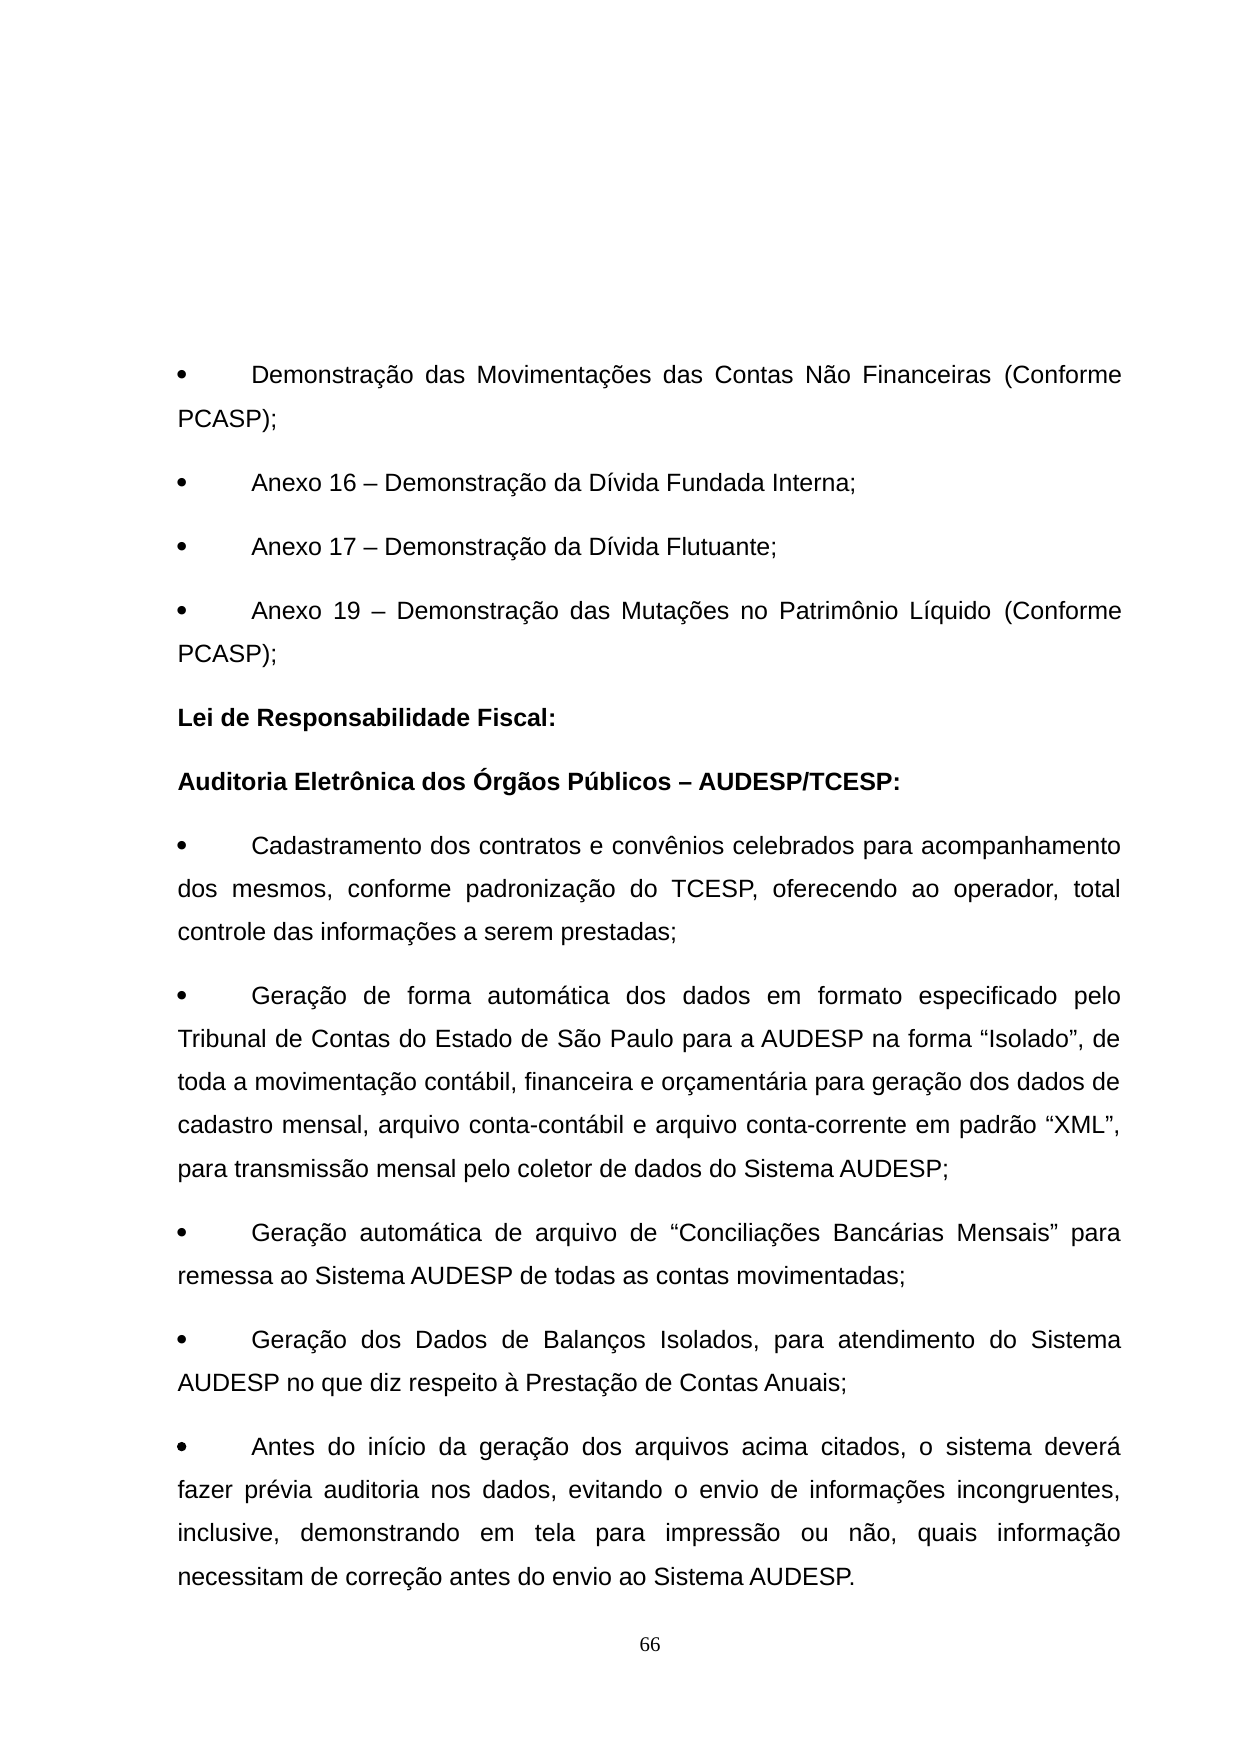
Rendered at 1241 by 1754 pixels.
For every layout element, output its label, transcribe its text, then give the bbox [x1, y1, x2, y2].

list Geração automática de arquivo de “Conciliações Bancárias Mensais” para remessa ao Sistema AUDESP de todas as contas movimentadas; [177, 1218, 1122, 1289]
list Antes do início da geração dos arquivos acima citados, o sistema deverá fazer prévia auditoria nos dados, evitando o envio de informações incongruentes, inclusive, demonstrando em tela para impressão ou não, quais informação necessitam de correção antes do envio ao Sistema AUDESP. [177, 1432, 1122, 1590]
list Anexo 17 – Demonstração da Dívida Flutuante; [177, 532, 1122, 560]
text Lei de Responsabilidade Fiscal: [177, 703, 1122, 732]
list Geração dos Dados de Balanços Isolados, para atendimento do Sistema AUDESP no que diz respeito à Prestação de Contas Anuais; [177, 1325, 1122, 1397]
text Auditoria Eletrônica dos Órgãos Públicos – AUDESP/TCESP: [177, 767, 1122, 796]
list Cadastramento dos contratos e convênios celebrados para acompanhamento dos mesmos, conforme padronização do TCESP, oferecendo ao operador, total controle das informações a serem prestadas; [177, 831, 1122, 946]
list Anexo 19 – Demonstração das Mutações no Patrimônio Líquido (Conforme PCASP); [177, 596, 1122, 668]
list Demonstração das Movimentações das Contas Não Financeiras (Conforme PCASP); [177, 360, 1122, 432]
list Geração de forma automática dos dados em formato especificado pelo Tribunal de Contas do Estado de São Paulo para a AUDESP na forma “Isolado”, de toda a movimentação contábil, financeira e orçamentária para geração dos dados de cadastro mensal, arquivo conta-contábil e arquivo conta-corrente em padrão “XML”, para transmissão mensal pelo coletor de dados do Sistema AUDESP; [177, 981, 1122, 1182]
list Anexo 16 – Demonstração da Dívida Fundada Interna; [177, 467, 1122, 496]
